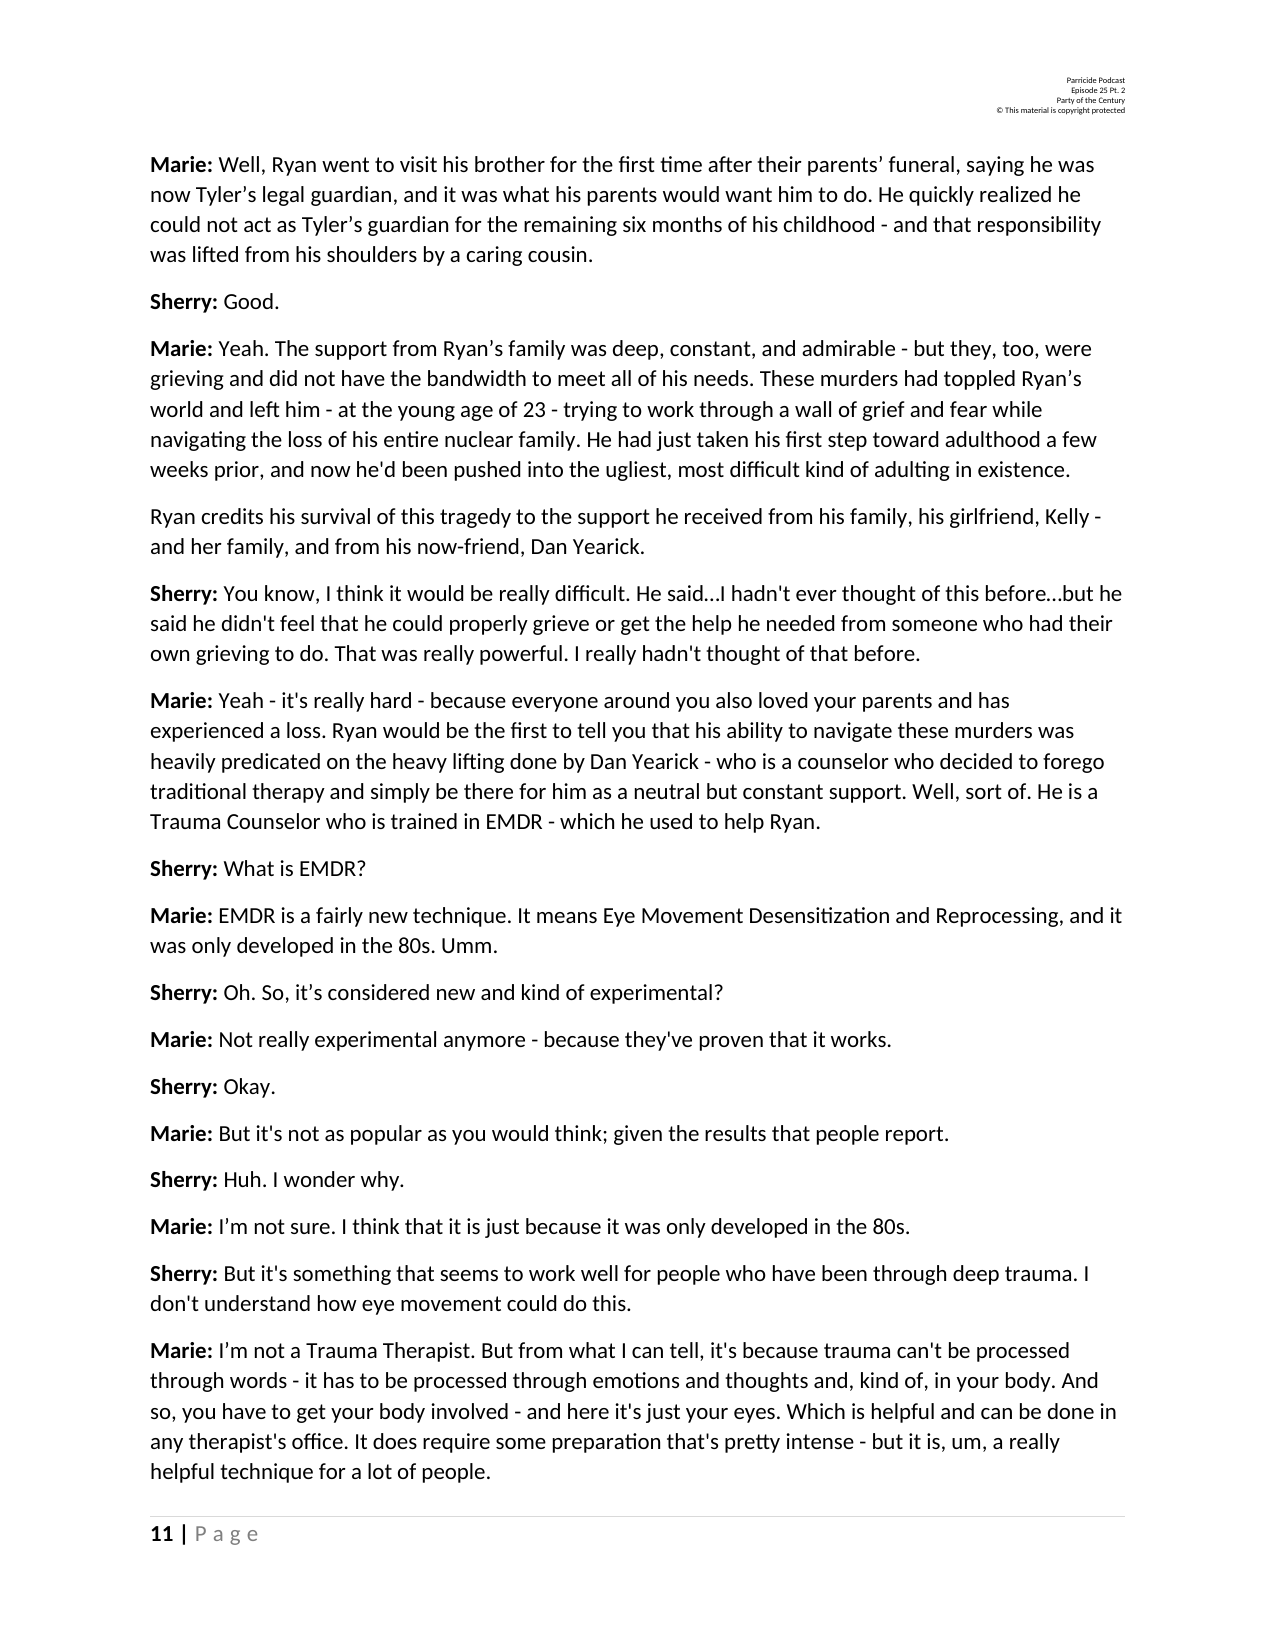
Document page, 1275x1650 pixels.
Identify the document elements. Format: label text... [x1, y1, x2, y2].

text Sherry: You know, I think it would be really difficult. He said…I hadn't ever thought of this before…but he said he didn't feel that he could properly grieve or get the help he needed from someone who had their own grieving to do. That was really powerful. I really hadn't thought of that before. [150, 579, 1125, 668]
text Marie: Not really experimental anymore - because they've proven that it works. [150, 1025, 1125, 1053]
text Marie: Yeah - it's really hard - because everyone around you also loved your parents and has experienced a loss. Ryan would be the first to tell you that his ability to navigate these murders was heavily predicated on the heavy lifting done by Dan Yearick - who is a counselor who decided to forego traditional therapy and simply be there for him as a neutral but constant support. Well, sort of. He is a Trauma Counselor who is trained in EMDR - which he used to help Ryan. [150, 686, 1125, 835]
text Sherry: Oh. So, it’s considered new and kind of experimental? [150, 978, 1125, 1006]
text Ryan credits his survival of this tragedy to the support he received from his family, his girlfriend, Kelly -and her family, and from his now-friend, Dan Yearick. [150, 502, 1125, 560]
text Marie: I’m not sure. I think that it is just because it was only developed in the 80s. [150, 1212, 1125, 1241]
text Sherry: Okay. [150, 1072, 1125, 1100]
text Marie: Well, Ryan went to visit his brother for the first time after their parents’ funeral, saying he was now Tyler’s legal guardian, and it was what his parents would want him to do. He quickly realized he could not act as Tyler’s guardian for the remaining six months of his childhood - and that responsibility was lifted from his shoulders by a caring cousin. [150, 150, 1125, 269]
text Sherry: But it's something that seems to work well for people who have been through deep trauma. I don't understand how eye movement could do this. [150, 1259, 1125, 1318]
text Sherry: Good. [150, 287, 1125, 316]
text Marie: But it's not as popular as you would think; given the results that people report. [150, 1119, 1125, 1147]
text Marie: Yeah. The support from Ryan’s family was deep, constant, and admirable - but they, too, were grieving and did not have the bandwidth to meet all of his needs. These murders had toppled Ryan’s world and left him - at the young age of 23 - trying to work through a wall of grief and fear while navigating the loss of his entire nuclear family. He had just taken his first step toward adulthood a few weeks prior, and now he'd been pushed into the ugliest, most difficult kind of adulting in existence. [150, 334, 1125, 483]
text Sherry: Huh. I wonder why. [150, 1166, 1125, 1194]
text Marie: EMDR is a fairly new technique. It means Eye Movement Desensitization and Reprocessing, and it was only developed in the 80s. Umm. [150, 901, 1125, 959]
text Marie: I’m not a Trauma Therapist. But from what I can tell, it's because trauma can't be processed through words - it has to be processed through emotions and thoughts and, kind of, in your body. And so, you have to get your body involved - and here it's just your eyes. Which is helpful and can be done in any therapist's office. It does require some preparation that's pretty intense - but it is, um, a really helpful technique for a lot of people. [150, 1336, 1125, 1485]
text Sherry: What is EMDR? [150, 854, 1125, 882]
